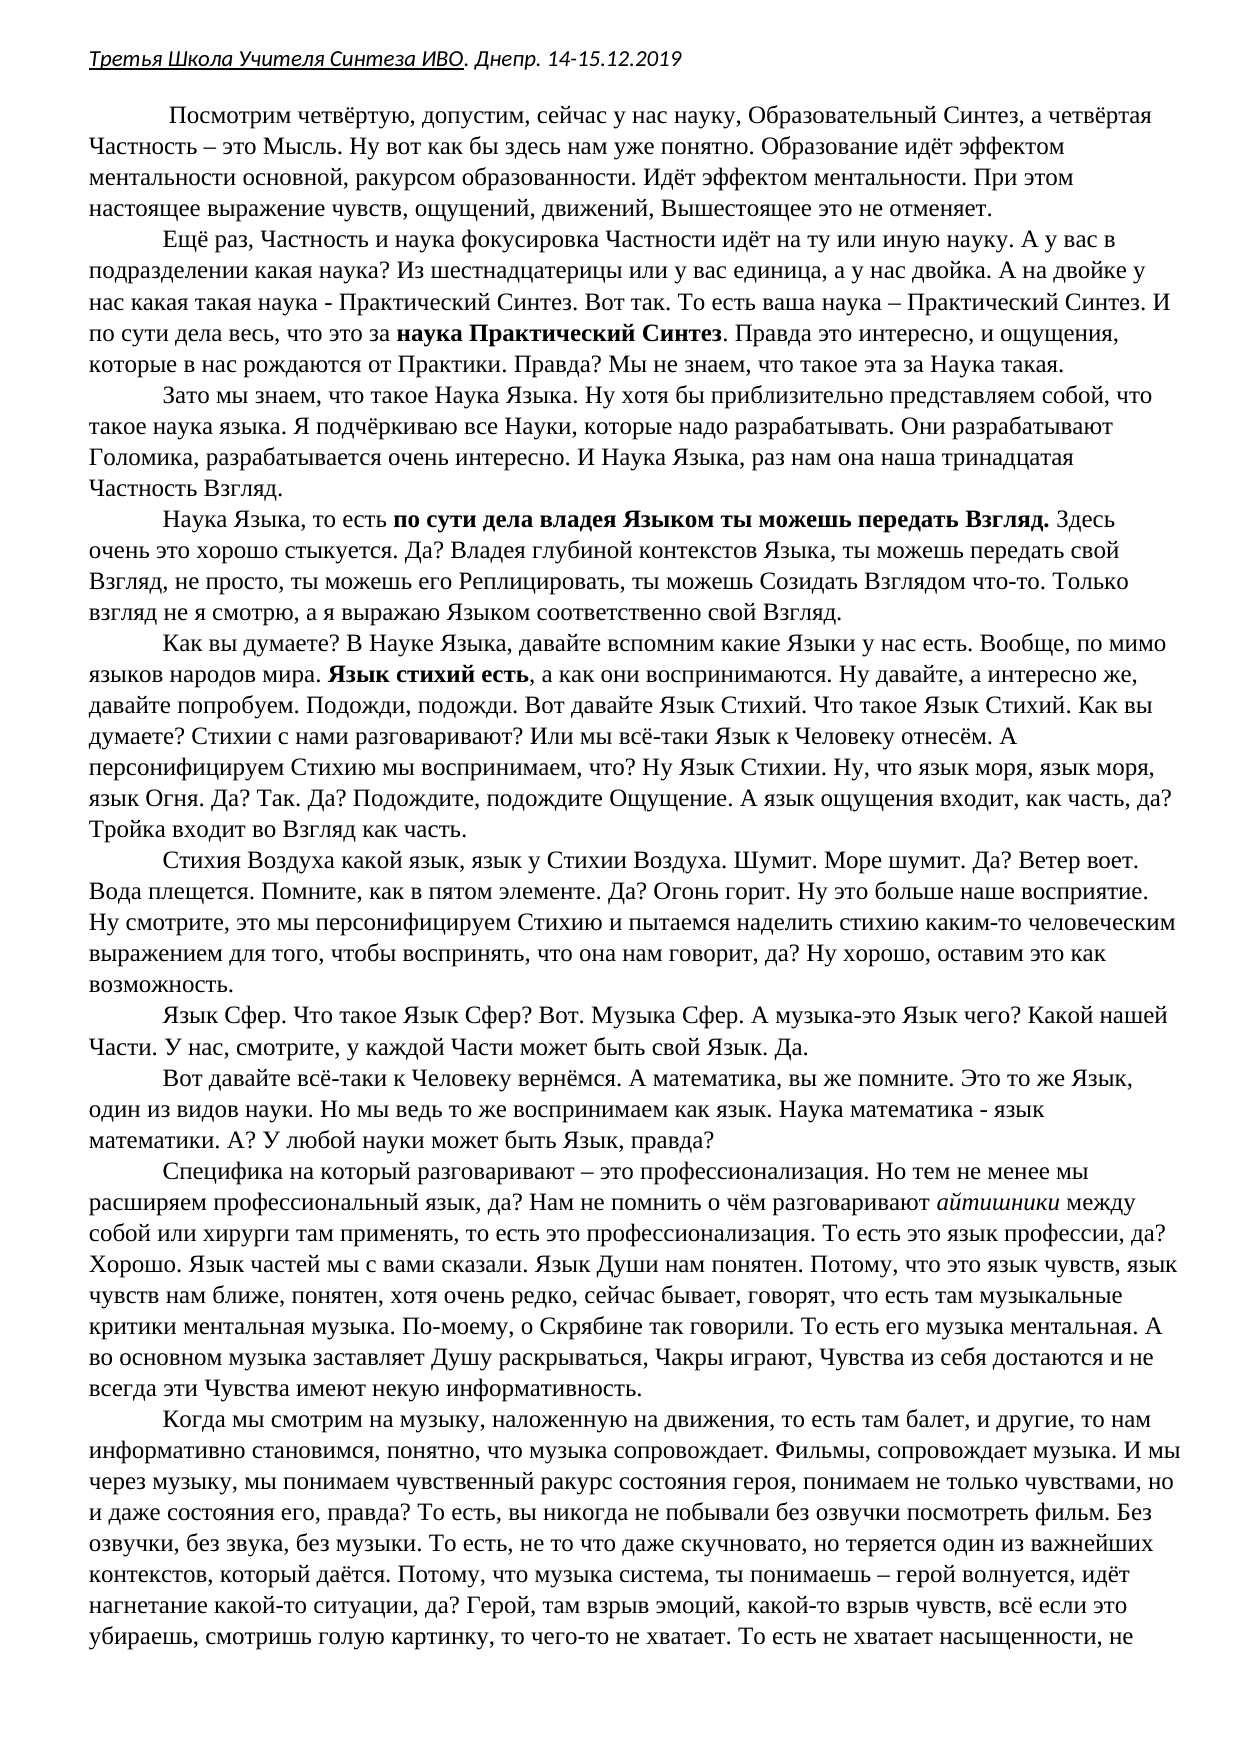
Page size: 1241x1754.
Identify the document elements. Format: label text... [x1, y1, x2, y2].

text Зато мы знаем, что такое Наука Языка. Ну хотя бы приблизительно представляем собой, что такое наука языка. Я подчёркиваю все Науки, которые надо разрабатывать. Они разрабатывают Голомика, разрабатывается очень интересно. И Наука Языка, раз нам она наша тринадцатая Частность Взгляд. [89, 380, 1181, 502]
text Специфика на который разговаривают – это профессионализация. Но тем не менее мы расширяем профессиональный язык, да? Нам не помнить о чём разговаривают айтишники между собой или хирурги там применять, то есть это профессионализация. То есть это язык профессии, да? Хорошо. Язык частей мы с вами сказали. Язык Души нам понятен. Потому, что это язык чувств, язык чувств нам ближе, понятен, хотя очень редко, сейчас бывает, говорят, что есть там музыкальные критики ментальная музыка. По-моему, о Скрябине так говорили. То есть его музыка ментальная. А во основном музыка заставляет Душу раскрываться, Чакры играют, Чувства из себя достаются и не всегда эти Чувства имеют некую информативность. [89, 1156, 1181, 1402]
text Ещё раз, Частность и наука фокусировка Частности идёт на ту или иную науку. А у вас в подразделении какая наука? Из шестнадцатерицы или у вас единица, а у нас двойка. А на двойке у нас какая такая наука - Практический Синтез. Вот так. То есть ваша наука – Практический Синтез. И по сути дела весь, что это за наука Практический Синтез. Правда это интересно, и ощущения, которые в нас рождаются от Практики. Правда? Мы не знаем, что такое эта за Наука такая. [89, 224, 1181, 377]
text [89, 1404, 1181, 1650]
text Наука Языка, то есть по сути дела владея Языком ты можешь передать Взгляд. Здесь очень это хорошо стыкуется. Да? Владея глубиной контекстов Языка, ты можешь передать свой Взгляд, не просто, ты можешь его Реплицировать, ты можешь Созидать Взглядом что-то. Только взгляд не я смотрю, а я выражаю Языком соответственно свой Взгляд. [89, 504, 1181, 626]
text Посмотрим четвёртую, допустим, сейчас у нас науку, Образовательный Синтез, а четвёртая Частность – это Мысль. Ну вот как бы здесь нам уже понятно. Образование идёт эффектом ментальности основной, ракурсом образованности. Идёт эффектом ментальности. При этом настоящее выражение чувств, ощущений, движений, Вышестоящее это не отменяет. [89, 100, 1181, 222]
text Как вы думаете? В Науке Языка, давайте вспомним какие Языки у нас есть. Вообще, по мимо языков народов мира. Язык стихий есть, а как они воспринимаются. Ну давайте, а интересно же, давайте попробуем. Подожди, подожди. Вот давайте Язык Стихий. Что такое Язык Стихий. Как вы думаете? Стихии с нами разговаривают? Или мы всё-таки Язык к Человеку отнесём. А персонифицируем Стихию мы воспринимаем, что? Ну Язык Стихии. Ну, что язык моря, язык моря, язык Огня. Да? Так. Да? Подождите, подождите Ощущение. А язык ощущения входит, как часть, да? Тройка входит во Взгляд как часть. [89, 628, 1181, 843]
text Язык Сфер. Что такое Язык Сфер? Вот. Музыка Сфер. А музыка-это Язык чего? Какой нашей Части. У нас, смотрите, у каждой Части может быть свой Язык. Да. [89, 1001, 1181, 1060]
text Стихия Воздуха какой язык, язык у Стихии Воздуха. Шумит. Море шумит. Да? Ветер воет. Вода плещется. Помните, как в пятом элементе. Да? Огонь горит. Ну это больше наше восприятие. Ну смотрите, это мы персонифицируем Стихию и пытаемся наделить стихию каким-то человеческим выражением для того, чтобы воспринять, что она нам говорит, да? Ну хорошо, оставим это как возможность. [89, 845, 1181, 998]
text Вот давайте всё-таки к Человеку вернёмся. А математика, вы же помните. Это то же Язык, один из видов науки. Но мы ведь то же воспринимаем как язык. Наука математика - язык математики. А? У любой науки может быть Язык, правда? [89, 1063, 1181, 1153]
